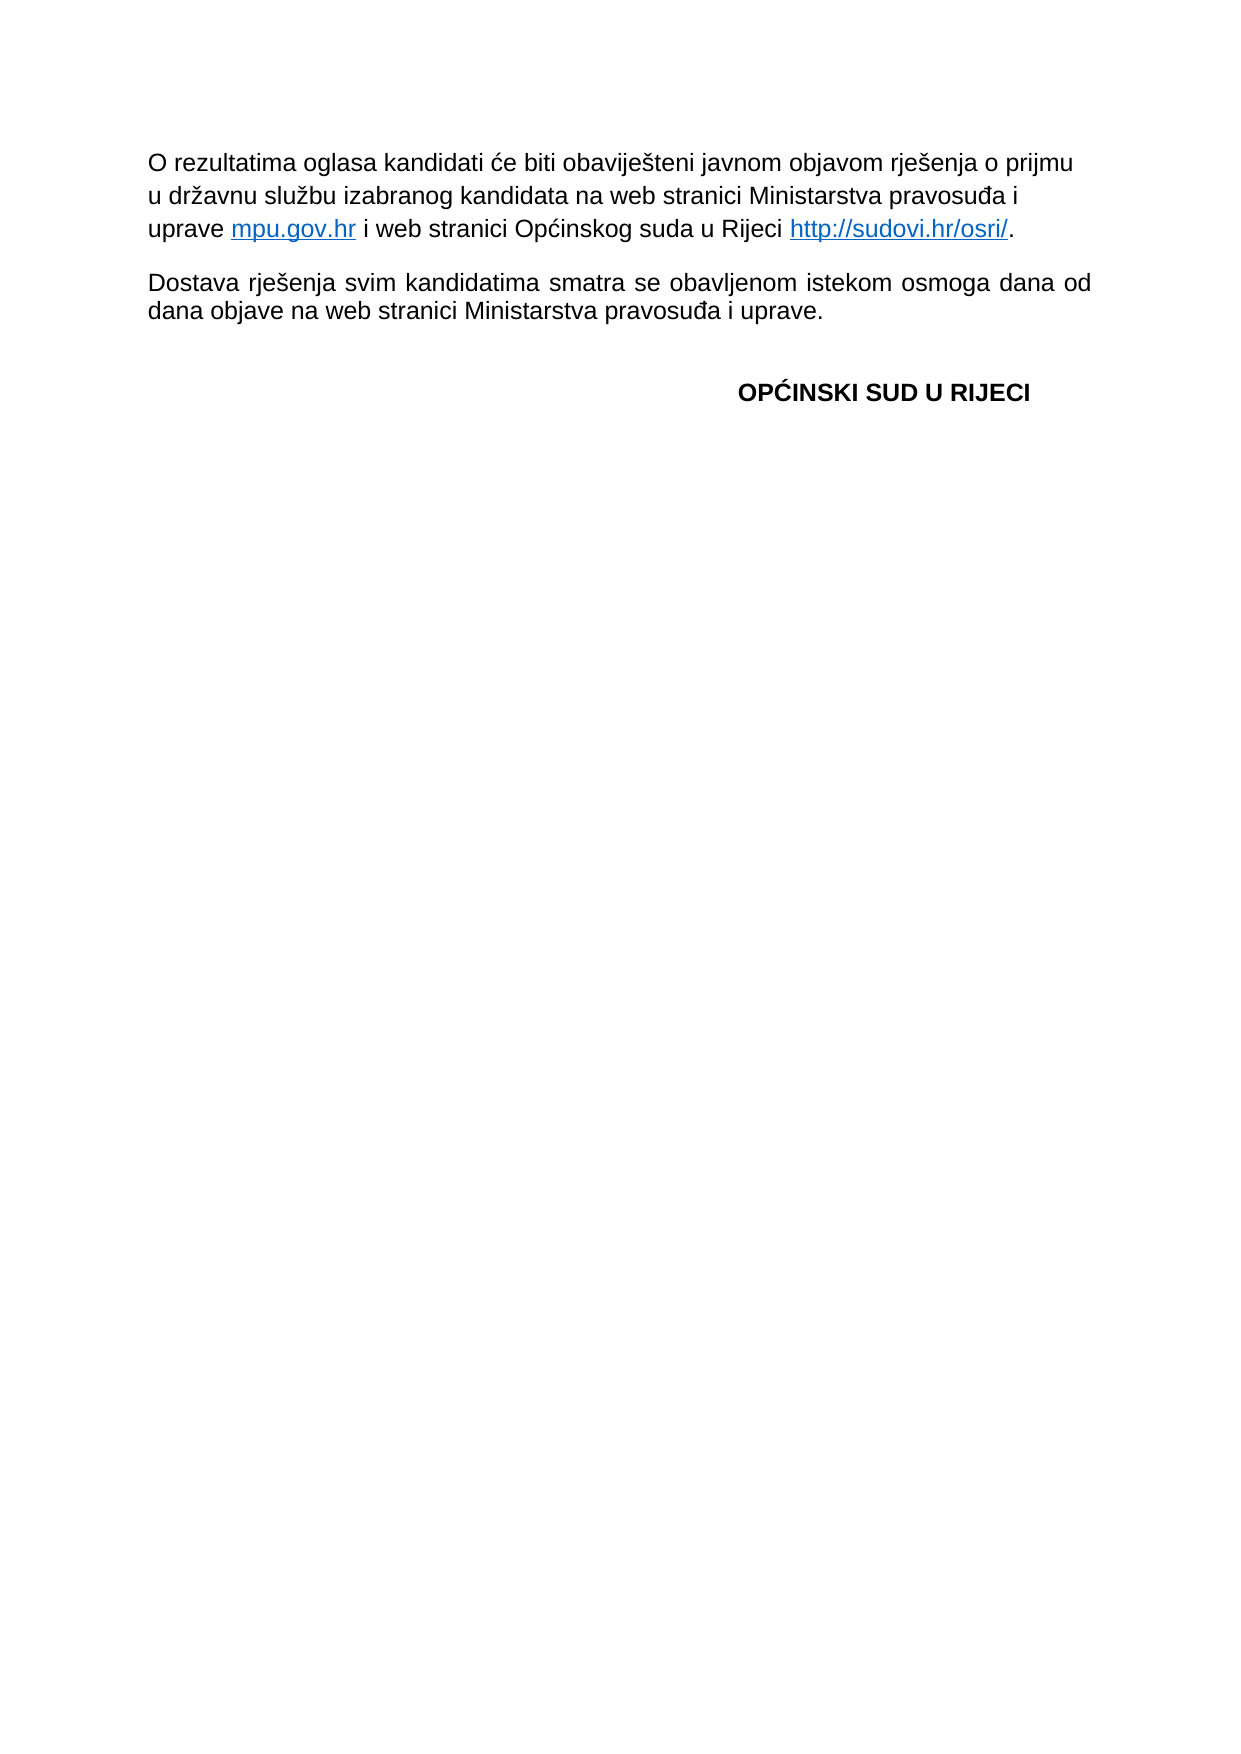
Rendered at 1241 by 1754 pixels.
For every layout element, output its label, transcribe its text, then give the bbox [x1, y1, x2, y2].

text OPĆINSKI SUD U RIJECI [148, 378, 1093, 407]
text O rezultatima oglasa kandidati će biti obaviješteni javnom objavom rješenja o prijmu u državnu službu izabranog kandidata na web stranici Ministarstva pravosuđa i uprave mpu.gov.hr i web stranici Općinskog suda u Rijeci http://sudovi.hr/osri/. [148, 148, 1093, 242]
text Dostava rješenja svim kandidatima smatra se obavljenom istekom osmoga dana od dana objave na web stranici Ministarstva pravosuđa i uprave. [148, 267, 1093, 325]
